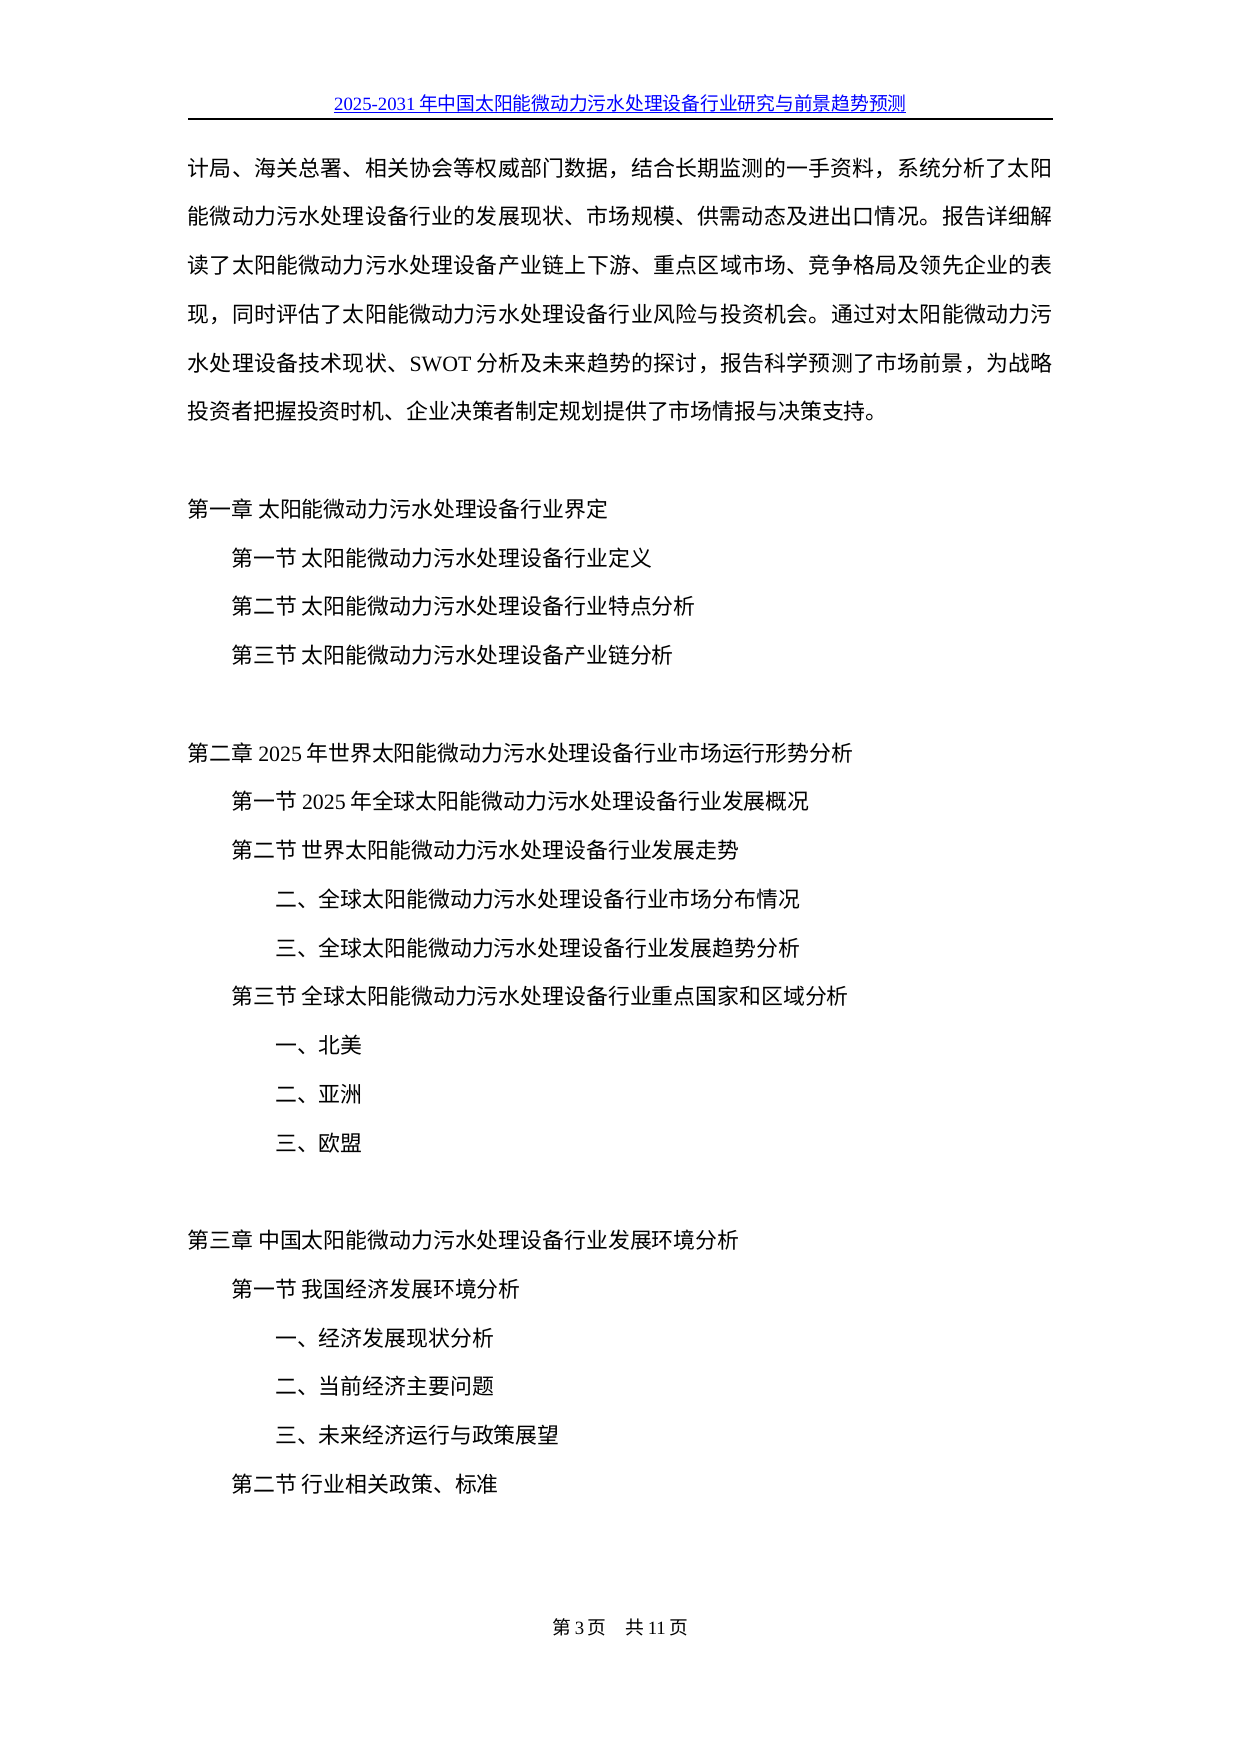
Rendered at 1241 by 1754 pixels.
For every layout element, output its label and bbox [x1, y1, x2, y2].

text [187, 150, 1053, 1499]
